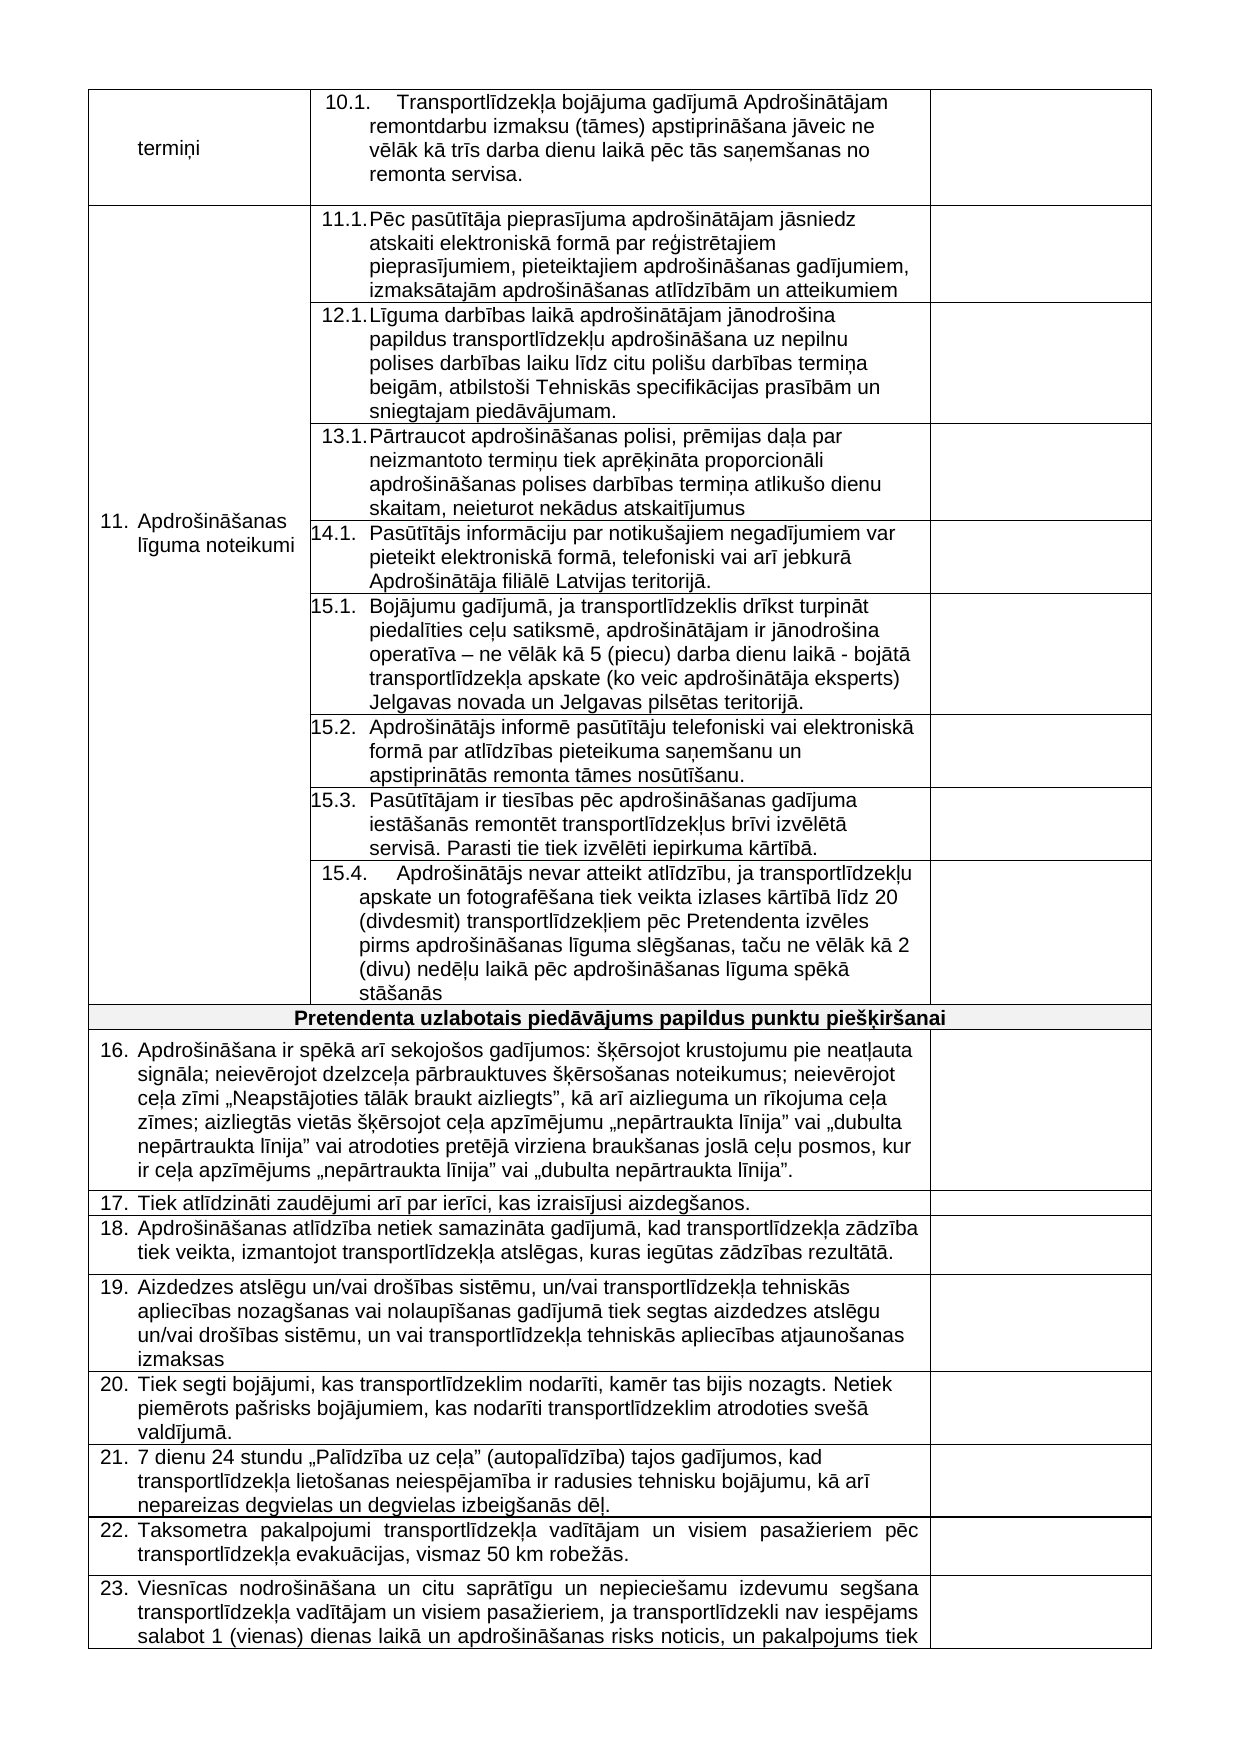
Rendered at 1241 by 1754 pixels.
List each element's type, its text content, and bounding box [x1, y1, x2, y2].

table_cell Apdrošināšanas atlīdzība netiek samazināta gadījumā, kad transportlīdzekļa zādzība tiek veikta, izmantojot transportlīdzekļa atslēgas, kuras iegūtas zādzības rezultātā. [89, 1216, 930, 1274]
table_cell [931, 303, 1151, 423]
table_cell 7 dienu 24 stundu „Palīdzība uz ceļa” (autopalīdzība) tajos gadījumos, kad transportlīdzekļa lietošanas neiespējamība ir radusies tehnisku bojājumu, kā arī nepareizas degvielas un degvielas izbeigšanās dēļ. [89, 1445, 930, 1516]
table_cell [931, 1030, 1151, 1190]
table_cell [931, 1275, 1151, 1371]
table_cell Tiek atlīdzināti zaudējumi arī par ierīci, kas izraisījusi aizdegšanos. [89, 1191, 930, 1215]
table_cell Pārtraucot apdrošināšanas polisi, prēmijas daļa par neizmantoto termiņu tiek aprēķināta proporcionāli apdrošināšanas polises darbības termiņa atlikušo dienu skaitam, neieturot nekādus atskaitījumus [311, 424, 930, 520]
table_cell [931, 1576, 1151, 1647]
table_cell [89, 1576, 930, 1647]
table_cell [931, 424, 1151, 520]
table_cell [89, 860, 310, 1004]
table_cell Pasūtītājs informāciju par notikušajiem negadījumiem var pieteikt elektroniskā formā, telefoniski vai arī jebkurā Apdrošinātāja filiālē Latvijas teritorijā. [311, 521, 930, 593]
table_cell Pretendenta uzlabotais piedāvājums papildus punktu piešķiršanai [89, 1005, 1151, 1029]
table_cell Taksometra pakalpojumi transportlīdzekļa vadītājam un visiem pasažieriem pēc transportlīdzekļa evakuācijas, vismaz 50 km robežās. [89, 1518, 930, 1574]
table_cell [931, 1372, 1151, 1443]
table_cell Aizdedzes atslēgu un/vai drošības sistēmu, un/vai transportlīdzekļa tehniskās apliecības nozagšanas vai nolaupīšanas gadījumā tiek segtas aizdedzes atslēgu un/vai drošības sistēmu, un vai transportlīdzekļa tehniskās apliecības atjaunošanas izmaksas [89, 1275, 930, 1371]
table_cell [89, 90, 310, 205]
table_cell Apdrošinātājs nevar atteikt atlīdzību, ja transportlīdzekļu apskate un fotografēšana tiek veikta izlases kārtībā līdz 20 (divdesmit) transportlīdzekļiem pēc Pretendenta izvēles pirms apdrošināšanas līguma slēgšanas, taču ne vēlāk kā 2 (divu) nedēļu laikā pēc apdrošināšanas līguma spēkā stāšanās [311, 861, 930, 1004]
table_cell [931, 1191, 1151, 1215]
table_cell Pēc pasūtītāja pieprasījuma apdrošinātājam jāsniedz atskaiti elektroniskā formā par reģistrētajiem pieprasījumiem, pieteiktajiem apdrošināšanas gadījumiem, izmaksātajām apdrošināšanas atlīdzībām un atteikumiem [311, 206, 930, 302]
table_cell [931, 90, 1151, 205]
table_cell Apdrošināšanas līguma noteikumi [89, 206, 310, 859]
table_cell [931, 1518, 1151, 1574]
table_cell [931, 1445, 1151, 1516]
table_cell [931, 715, 1151, 787]
table_cell [931, 861, 1151, 1004]
table_cell [931, 788, 1151, 859]
table_cell [931, 206, 1151, 302]
table_cell Tiek segti bojājumi, kas transportlīdzeklim nodarīti, kamēr tas bijis nozagts. Netiek piemērots pašrisks bojājumiem, kas nodarīti transportlīdzeklim atrodoties svešā valdījumā. [89, 1372, 930, 1443]
table_cell Bojājumu gadījumā, ja transportlīdzeklis drīkst turpināt piedalīties ceļu satiksmē, apdrošinātājam ir jānodrošina operatīva – ne vēlāk kā 5 (piecu) darba dienu laikā - bojātā transportlīdzekļa apskate (ko veic apdrošinātāja eksperts) Jelgavas novada un Jelgavas pilsētas teritorijā. [311, 594, 930, 714]
table_cell Apdrošinātājs informē pasūtītāju telefoniski vai elektroniskā formā par atlīdzības pieteikuma saņemšanu un apstiprinātās remonta tāmes nosūtīšanu. [311, 715, 930, 787]
table_cell Apdrošināšana ir spēkā arī sekojošos gadījumos: šķērsojot krustojumu pie neatļauta signāla; neievērojot dzelzceļa pārbrauktuves šķērsošanas noteikumus; neievērojot ceļa zīmi „Neapstājoties tālāk braukt aizliegts”, kā arī aizlieguma un rīkojuma ceļa zīmes; aizliegtās vietās šķērsojot ceļa apzīmējumu „nepārtraukta līnija” vai „dubulta nepārtraukta līnija” vai atrodoties pretējā virziena braukšanas joslā ceļu posmos, kur ir ceļa apzīmējums „nepārtraukta līnija” vai „dubulta nepārtraukta līnija”. [89, 1030, 930, 1190]
table_cell [931, 594, 1151, 714]
table_cell [931, 1216, 1151, 1274]
table_cell Pasūtītājam ir tiesības pēc apdrošināšanas gadījuma iestāšanās remontēt transportlīdzekļus brīvi izvēlētā servisā. Parasti tie tiek izvēlēti iepirkuma kārtībā. [311, 788, 930, 859]
table_cell Līguma darbības laikā apdrošinātājam jānodrošina papildus transportlīdzekļu apdrošināšana uz nepilnu polises darbības laiku līdz citu polišu darbības termiņa beigām, atbilstoši Tehniskās specifikācijas prasībām un sniegtajam piedāvājumam. [311, 303, 930, 423]
table_cell [931, 521, 1151, 593]
table_cell Transportlīdzekļa bojājuma gadījumā Apdrošinātājam remontdarbu izmaksu (tāmes) apstiprināšana jāveic ne vēlāk kā trīs darba dienu laikā pēc tās saņemšanas no remonta servisa. [311, 90, 930, 205]
